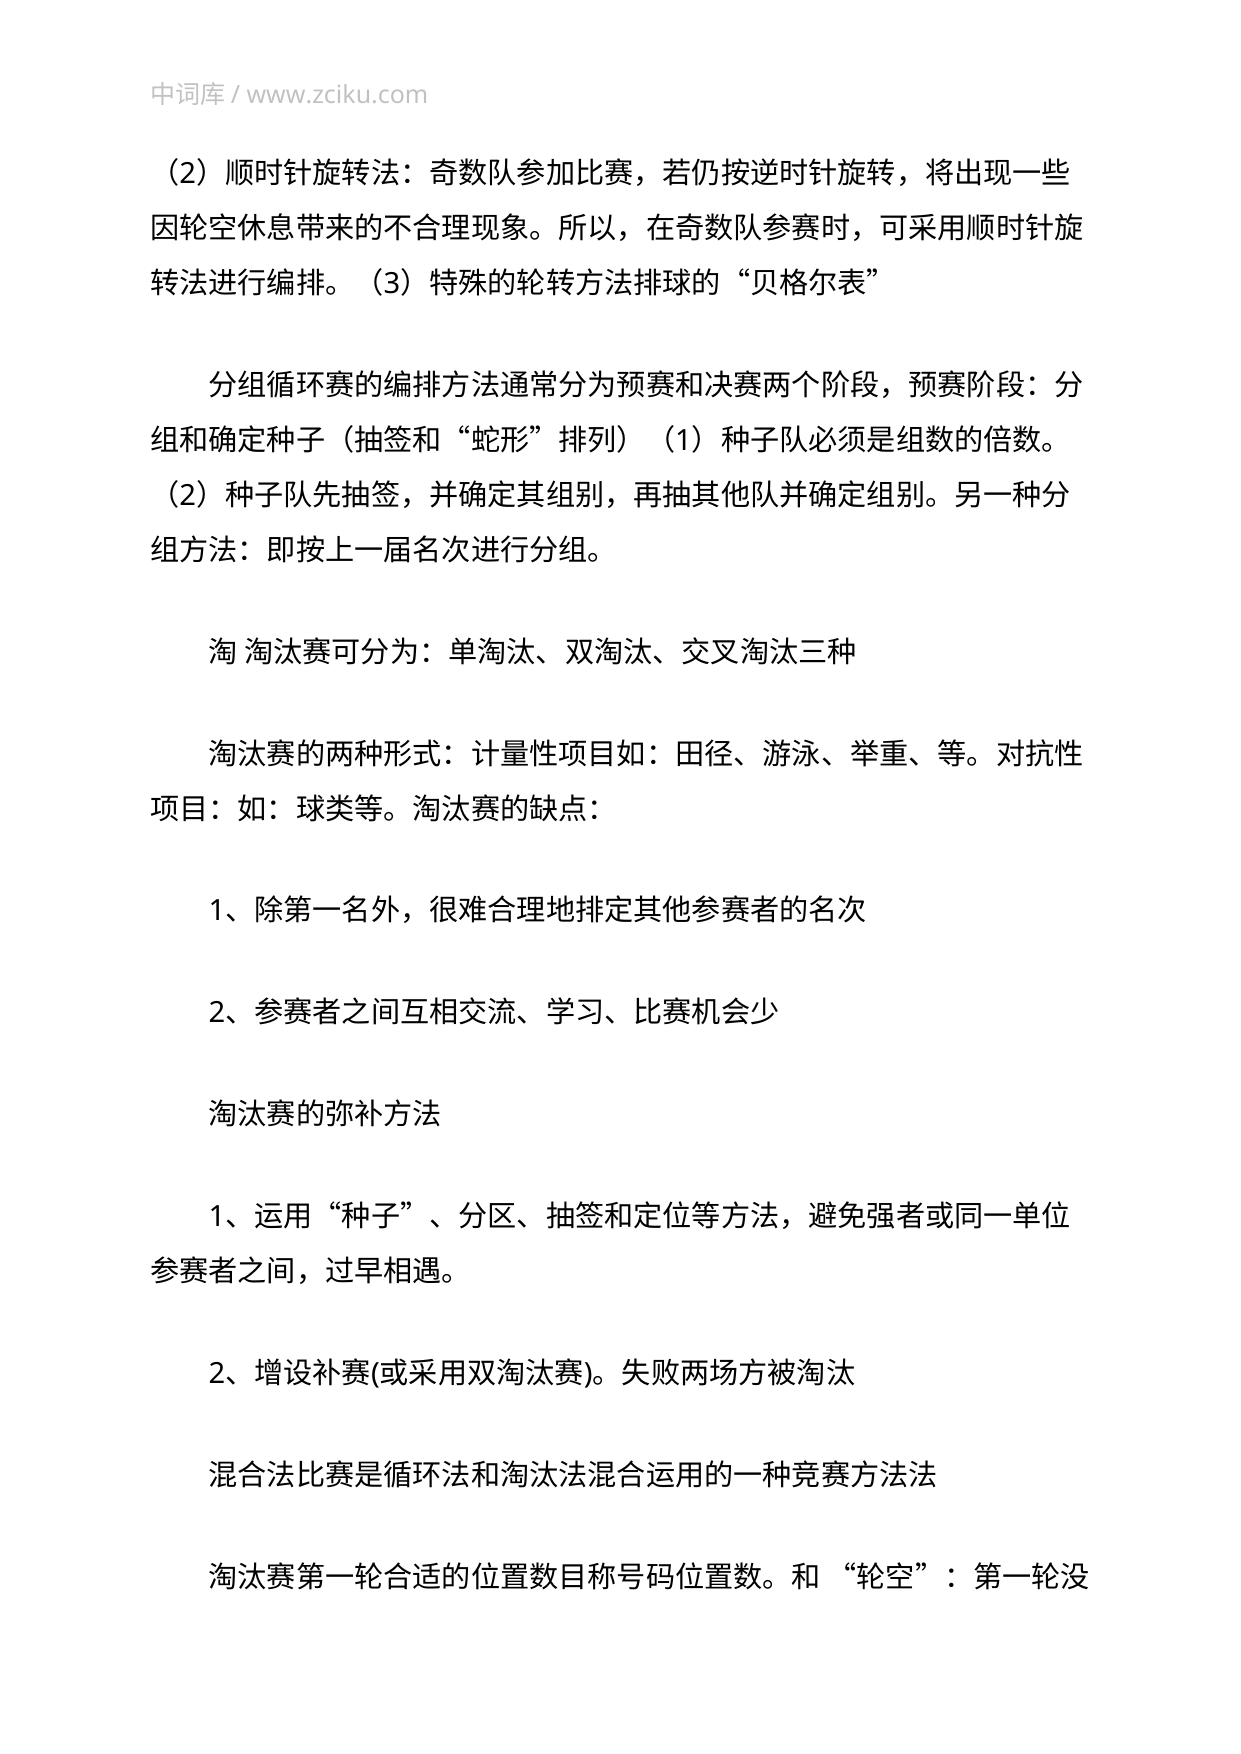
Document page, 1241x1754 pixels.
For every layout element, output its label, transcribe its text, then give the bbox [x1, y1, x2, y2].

text 混合法比赛是循环法和淘汰法混合运用的一种竞赛方法法 [150, 1451, 1090, 1494]
text 2、参赛者之间互相交流、学习、比赛机会少 [150, 989, 1090, 1031]
text 1、运用“种子”、分区、抽签和定位等方法，避免强者或同一单位参赛者之间，过早相遇。 [150, 1193, 1090, 1290]
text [150, 150, 1090, 302]
text 淘 淘汰赛可分为：单淘汰、双淘汰、交叉淘汰三种 [150, 628, 1090, 671]
text 淘汰赛的弥补方法 [150, 1091, 1090, 1133]
text 分组循环赛的编排方法通常分为预赛和决赛两个阶段，预赛阶段：分组和确定种子（抽签和“蛇形”排列）（1）种子队必须是组数的倍数。（2）种子队先抽签，并确定其组别，再抽其他队并确定组别。另一种分组方法：即按上一届名次进行分组。 [150, 362, 1090, 569]
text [150, 1553, 1090, 1596]
text 淘汰赛的两种形式：计量性项目如：田径、游泳、举重、等。对抗性项目：如：球类等。淘汰赛的缺点： [150, 730, 1090, 827]
text 2、增设补赛(或采用双淘汰赛)。失败两场方被淘汰 [150, 1349, 1090, 1392]
text 1、除第一名外，很难合理地排定其他参赛者的名次 [150, 887, 1090, 929]
